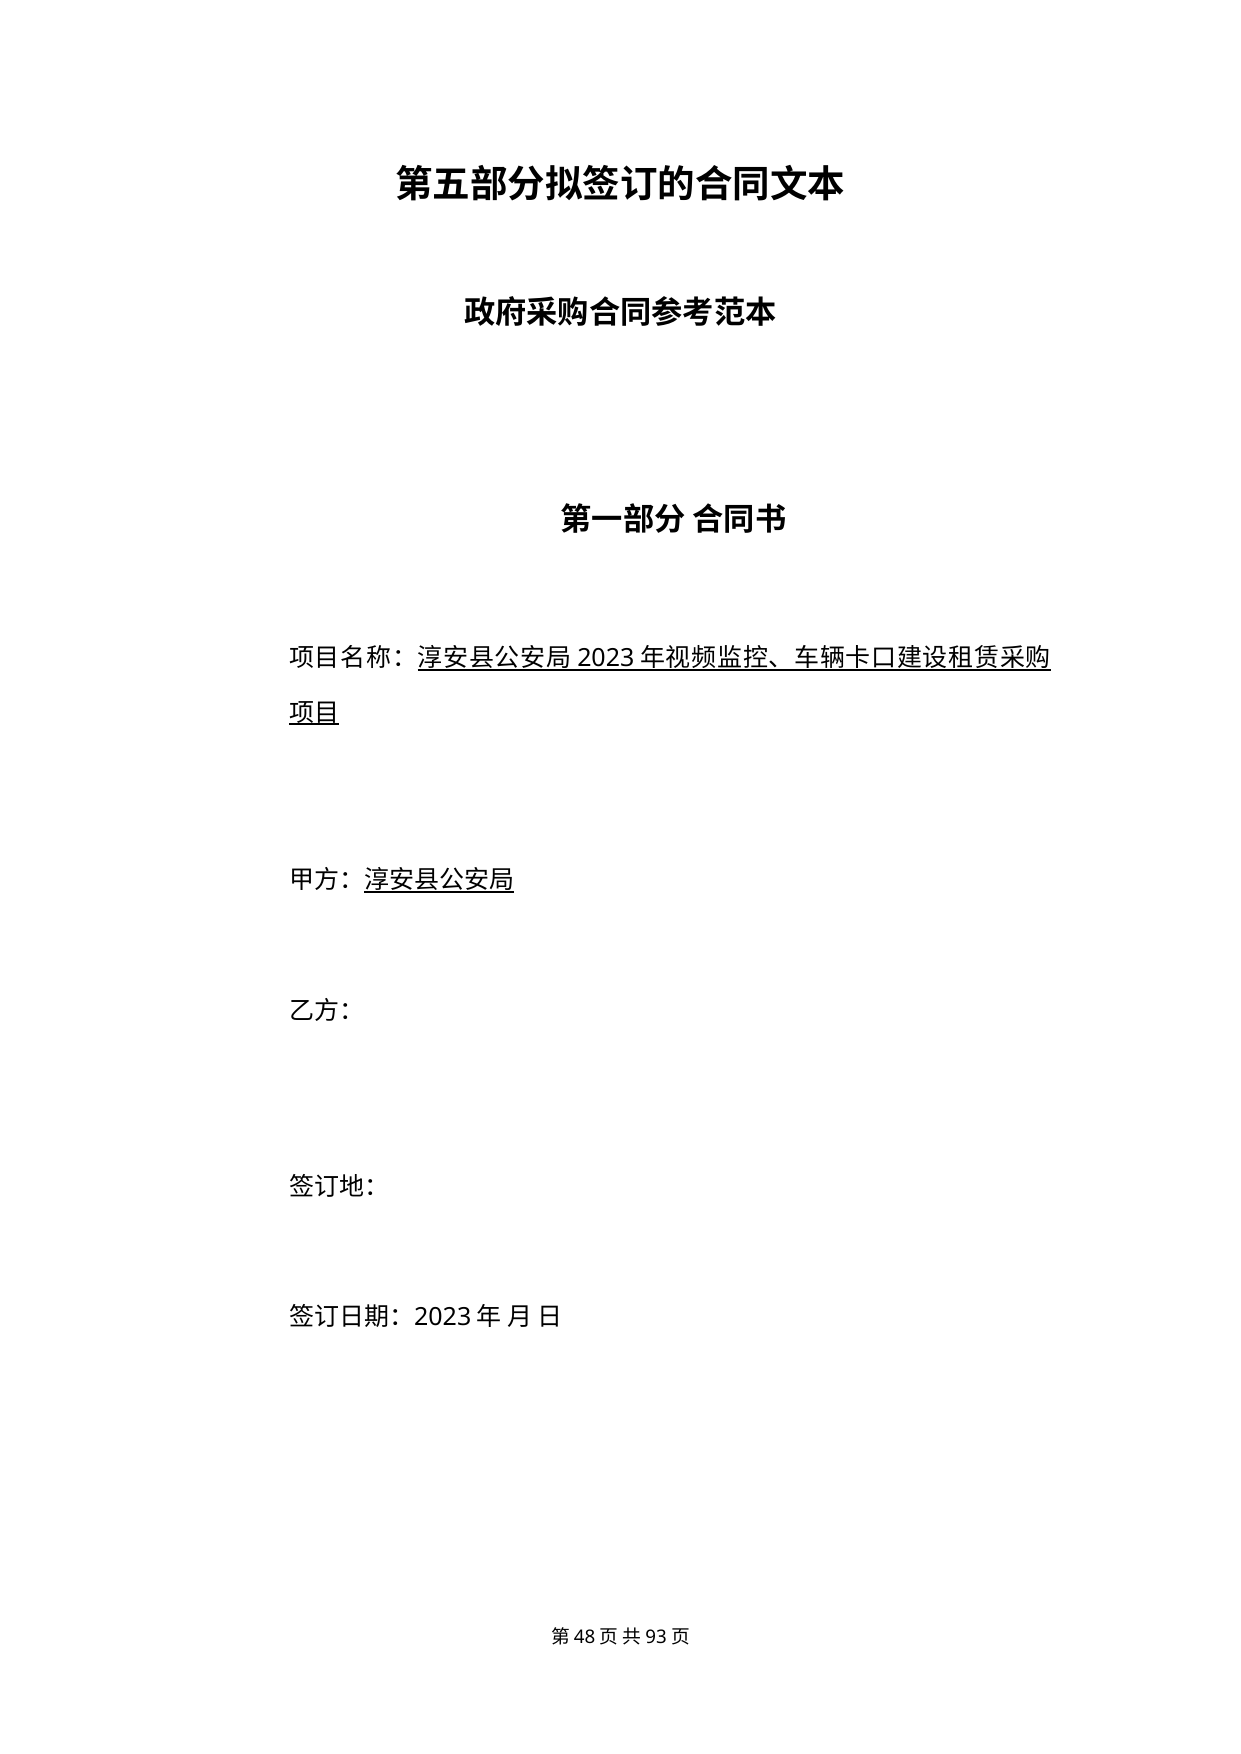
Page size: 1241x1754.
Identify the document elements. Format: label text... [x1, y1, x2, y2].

text 项目名称：淳安县公安局2023年视频监控、车辆卡口建设租赁采购项目 [289, 638, 1051, 728]
text 第一部分 合同书 [233, 494, 1051, 539]
text 政府采购合同参考范本 [189, 287, 1051, 332]
text 签订地： [189, 1166, 1051, 1202]
text 甲方：淳安县公安局 [289, 860, 1051, 896]
text 第五部分拟签订的合同文本 [189, 153, 1051, 208]
text 乙方： [289, 990, 1051, 1027]
text 签订日期：2023年 月 日 [189, 1297, 1051, 1333]
